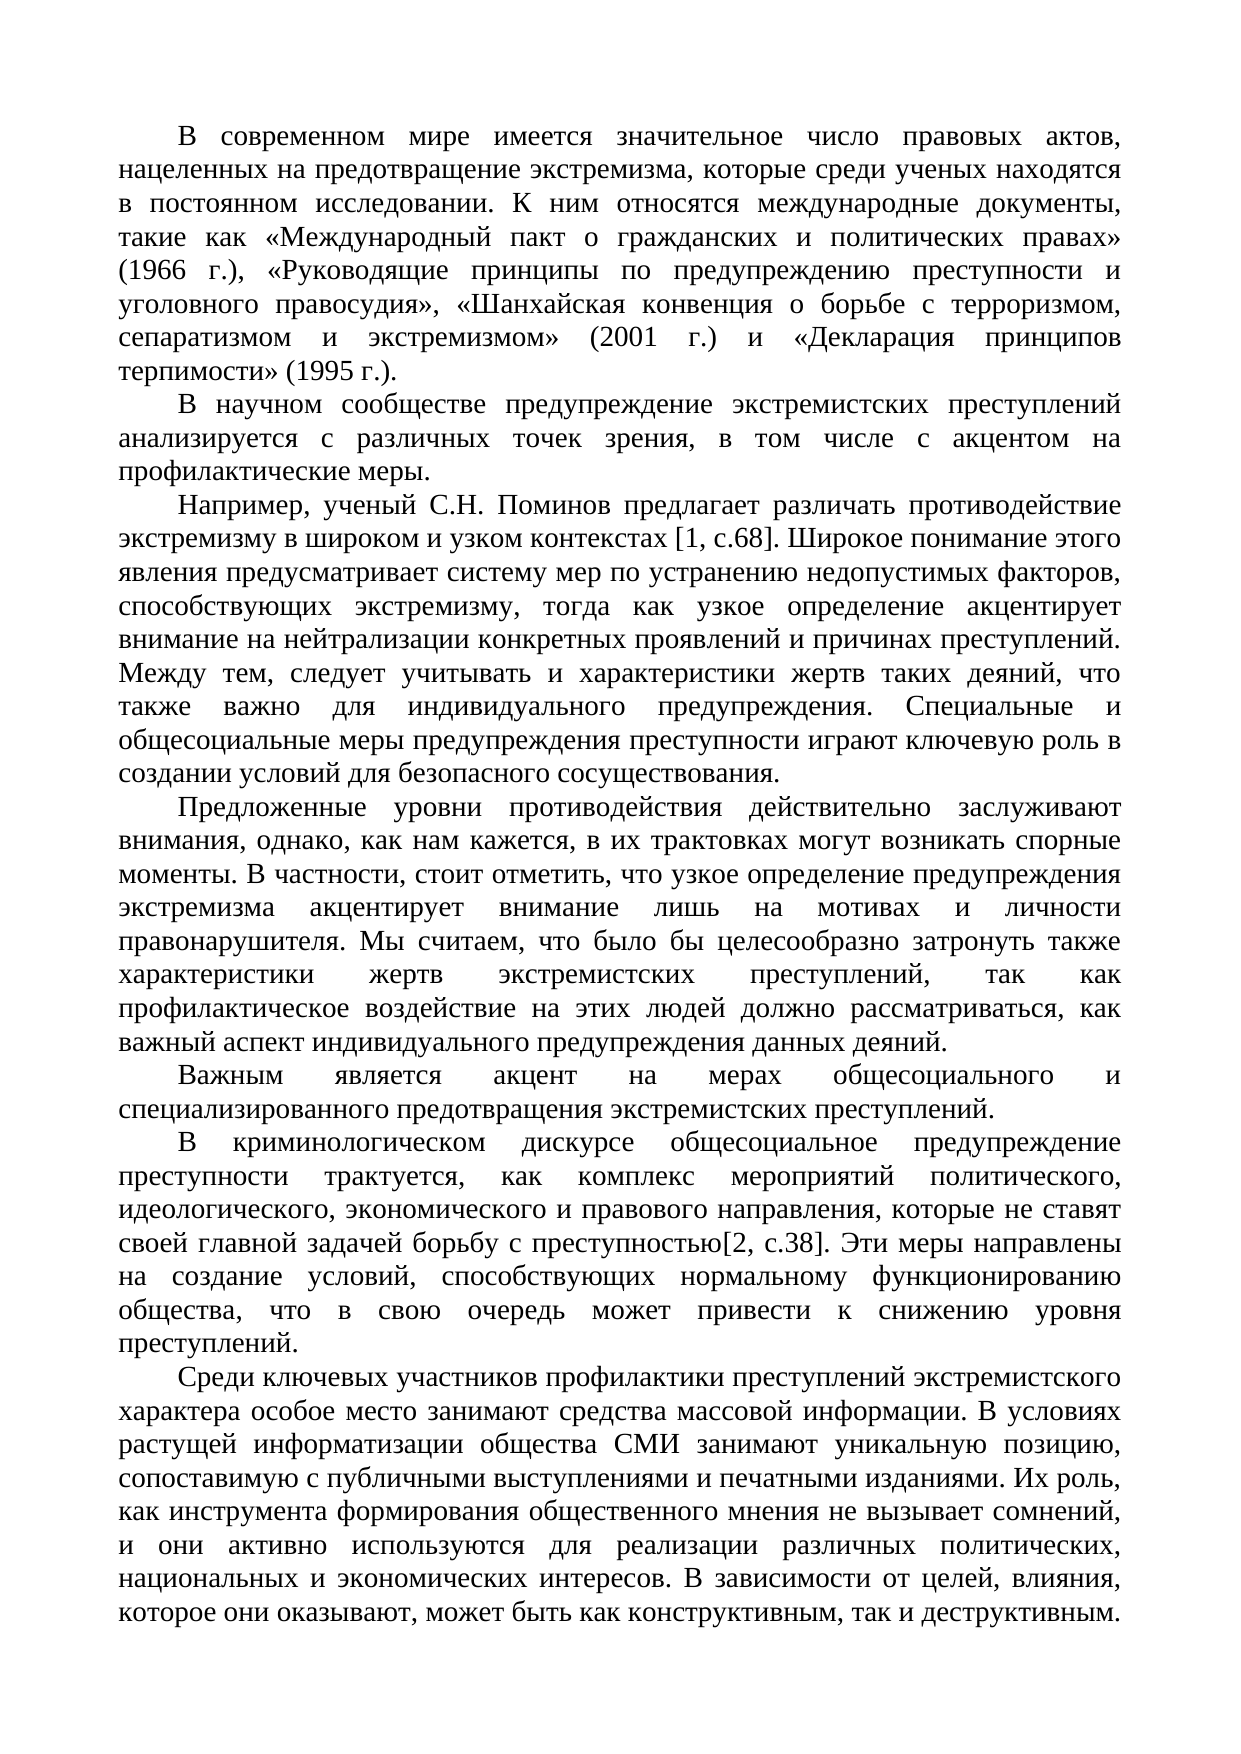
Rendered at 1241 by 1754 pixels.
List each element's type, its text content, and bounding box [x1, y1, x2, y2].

text В научном сообществе предупреждение экстремистских преступлений анализируется с различных точек зрения, в том числе с акцентом на профилактические меры. [118, 386, 1122, 487]
text Предложенные уровни противодействия действительно заслуживают внимания, однако, как нам кажется, в их трактовках могут возникать спорные моменты. В частности, стоит отметить, что узкое определение предупреждения экстремизма акцентирует внимание лишь на мотивах и личности правонарушителя. Мы считаем, что было бы целесообразно затронуть также характеристики жертв экстремистских преступлений, так как профилактическое воздействие на этих людей должно рассматриваться, как важный аспект индивидуального предупреждения данных деяний. [118, 789, 1122, 1057]
text Важным является акцент на мерах общесоциального и специализированного предотвращения экстремистских преступлений. [118, 1057, 1122, 1124]
text Например, ученый С.Н. Поминов предлагает различать противодействие экстремизму в широком и узком контекстах [1, с.68]. Широкое понимание этого явления предусматривает систему мер по устранению недопустимых факторов, способствующих экстремизму, тогда как узкое определение акцентирует внимание на нейтрализации конкретных проявлений и причинах преступлений. Между тем, следует учитывать и характеристики жертв таких деяний, что также важно для индивидуального предупреждения. Специальные и общесоциальные меры предупреждения преступности играют ключевую роль в создании условий для безопасного сосуществования. [118, 487, 1122, 789]
text В криминологическом дискурсе общесоциальное предупреждение преступности трактуется, как комплекс мероприятий политического, идеологического, экономического и правового направления, которые не ставят своей главной задачей борьбу с преступностью[2, с.38]. Эти меры направлены на создание условий, способствующих нормальному функционированию общества, что в свою очередь может привести к снижению уровня преступлений. [118, 1124, 1122, 1359]
text Среди ключевых участников профилактики преступлений экстремистского характера особое место занимают средства массовой информации. В условиях растущей информатизации общества СМИ занимают уникальную позицию, сопоставимую с публичными выступлениями и печатными изданиями. Их роль, как инструмента формирования общественного мнения не вызывает сомнений, и они активно используются для реализации различных политических, национальных и экономических интересов. В зависимости от целей, влияния, которое они оказывают, может быть как конструктивным, так и деструктивным. [118, 1359, 1122, 1627]
text В современном мире имеется значительное число правовых актов, нацеленных на предотвращение экстремизма, которые среди ученых находятся в постоянном исследовании. К ним относятся международные документы, такие как «Международный пакт о гражданских и политических правах» (1966 г.), «Руководящие принципы по предупреждению преступности и уголовного правосудия», «Шанхайская конвенция о борьбе с терроризмом, сепаратизмом и экстремизмом» (2001 г.) и «Декларация принципов терпимости» (1995 г.). [118, 118, 1122, 386]
